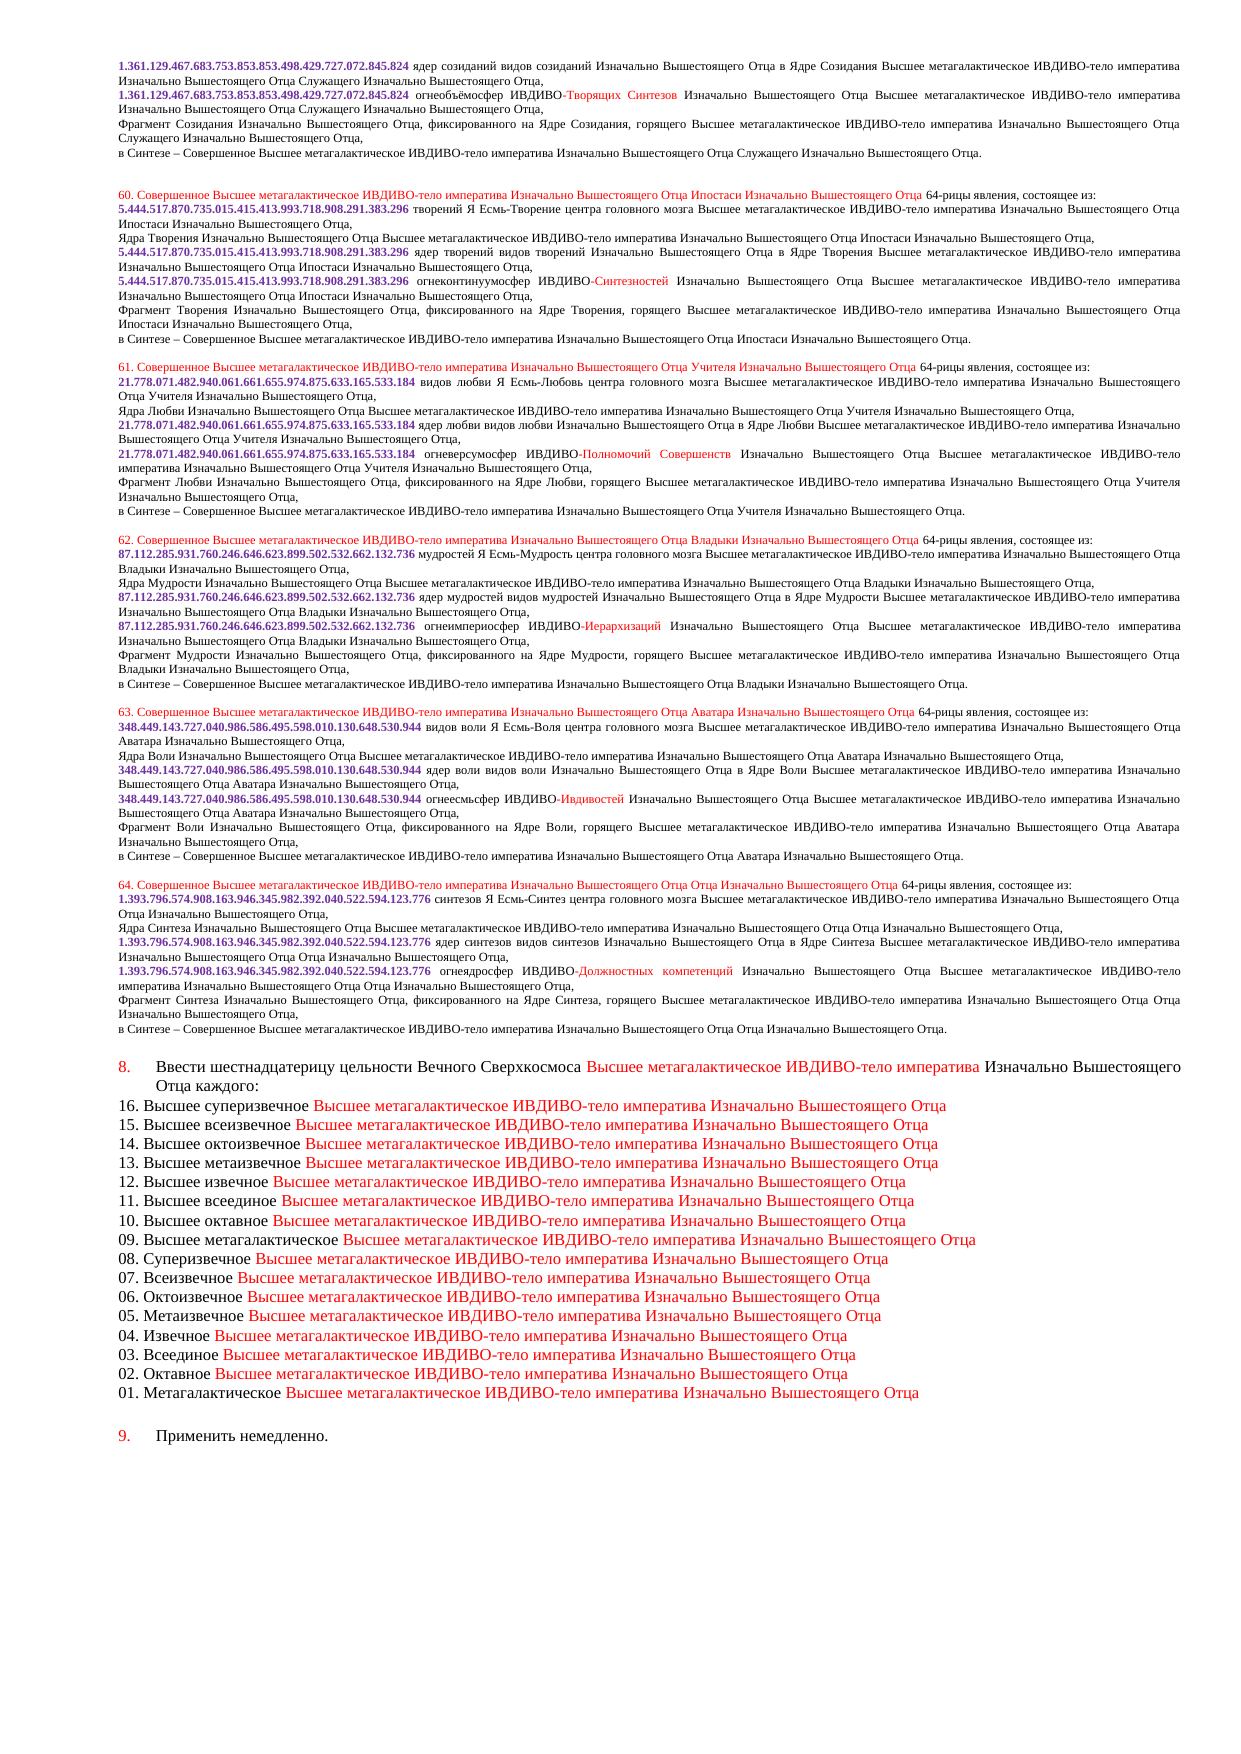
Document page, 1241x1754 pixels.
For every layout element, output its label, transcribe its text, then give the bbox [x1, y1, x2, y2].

text в Синтезе – Совершенное Высшее метагалактическое ИВДИВО-тело императива Изначально Вышестоящего Отца Служащего Изначально Вышестоящего Отца. [118, 145, 1181, 160]
text Фрагмент Воли Изначально Вышестоящего Отца, фиксированного на Ядре Воли, горящего Высшее метагалактическое ИВДИВО-тело императива Изначально Вышестоящего Отца Аватара Изначально Вышестоящего Отца, [118, 820, 1181, 849]
text 06. Октоизвечное Высшее метагалактическое ИВДИВО-тело императива Изначально Вышестоящего Отца [118, 1287, 1181, 1306]
text 1.361.129.467.683.753.853.853.498.429.727.072.845.824 ядер созиданий видов созиданий Изначально Вышестоящего Отца в Ядре Созидания Высшее метагалактическое ИВДИВО-тело императива Изначально Вышестоящего Отца Служащего Изначально Вышестоящего Отца, [118, 59, 1181, 88]
text Ядра Воли Изначально Вышестоящего Отца Высшее метагалактическое ИВДИВО-тело императива Изначально Вышестоящего Отца Аватара Изначально Вышестоящего Отца, [118, 748, 1181, 763]
text Фрагмент Любви Изначально Вышестоящего Отца, фиксированного на Ядре Любви, горящего Высшее метагалактическое ИВДИВО-тело императива Изначально Вышестоящего Отца Учителя Изначально Вышестоящего Отца, [118, 475, 1181, 504]
text Фрагмент Синтеза Изначально Вышестоящего Отца, фиксированного на Ядре Синтеза, горящего Высшее метагалактическое ИВДИВО-тело императива Изначально Вышестоящего Отца Отца Изначально Вышестоящего Отца, [118, 993, 1181, 1021]
text 1.393.796.574.908.163.946.345.982.392.040.522.594.123.776 синтезов Я Есмь-Синтез центра головного мозга Высшее метагалактическое ИВДИВО-тело императива Изначально Вышестоящего Отца Отца Изначально Вышестоящего Отца, [118, 892, 1181, 921]
text 16. Высшее суперизвечное Высшее метагалактическое ИВДИВО-тело императива Изначально Вышестоящего Отца [118, 1095, 1181, 1114]
text 87.112.285.931.760.246.646.623.899.502.532.662.132.736 огнеимпериосфер ИВДИВО-Иерархизаций Изначально Вышестоящего Отца Высшее метагалактическое ИВДИВО-тело императива Изначально Вышестоящего Отца Владыки Изначально Вышестоящего Отца, [118, 619, 1181, 648]
text 5.444.517.870.735.015.415.413.993.718.908.291.383.296 творений Я Есмь-Творение центра головного мозга Высшее метагалактическое ИВДИВО-тело императива Изначально Вышестоящего Отца Ипостаси Изначально Вышестоящего Отца, [118, 202, 1181, 231]
text 64. Совершенное Высшее метагалактическое ИВДИВО-тело императива Изначально Вышестоящего Отца Отца Изначально Вышестоящего Отца 64-рицы явления, состоящее из: [118, 878, 1181, 892]
list Применить немедленно. [118, 1426, 1181, 1445]
text 21.778.071.482.940.061.661.655.974.875.633.165.533.184 ядер любви видов любви Изначально Вышестоящего Отца в Ядре Любви Высшее метагалактическое ИВДИВО-тело императива Изначально Вышестоящего Отца Учителя Изначально Вышестоящего Отца, [118, 418, 1181, 446]
text Ядра Синтеза Изначально Вышестоящего Отца Высшее метагалактическое ИВДИВО-тело императива Изначально Вышестоящего Отца Отца Изначально Вышестоящего Отца, [118, 921, 1181, 935]
text в Синтезе – Совершенное Высшее метагалактическое ИВДИВО-тело императива Изначально Вышестоящего Отца Аватара Изначально Вышестоящего Отца. [118, 849, 1181, 863]
text 01. Метагалактическое Высшее метагалактическое ИВДИВО-тело императива Изначально Вышестоящего Отца [118, 1383, 1181, 1402]
text 21.778.071.482.940.061.661.655.974.875.633.165.533.184 видов любви Я Есмь-Любовь центра головного мозга Высшее метагалактическое ИВДИВО-тело императива Изначально Вышестоящего Отца Учителя Изначально Вышестоящего Отца, [118, 374, 1181, 403]
text 5.444.517.870.735.015.415.413.993.718.908.291.383.296 огнеконтинуумосфер ИВДИВО-Синтезностей Изначально Вышестоящего Отца Высшее метагалактическое ИВДИВО-тело императива Изначально Вышестоящего Отца Ипостаси Изначально Вышестоящего Отца, [118, 274, 1181, 303]
text 61. Совершенное Высшее метагалактическое ИВДИВО-тело императива Изначально Вышестоящего Отца Учителя Изначально Вышестоящего Отца 64-рицы явления, состоящее из: [118, 360, 1181, 374]
text 5.444.517.870.735.015.415.413.993.718.908.291.383.296 ядер творений видов творений Изначально Вышестоящего Отца в Ядре Творения Высшее метагалактическое ИВДИВО-тело императива Изначально Вышестоящего Отца Ипостаси Изначально Вышестоящего Отца, [118, 245, 1181, 274]
text 63. Совершенное Высшее метагалактическое ИВДИВО-тело императива Изначально Вышестоящего Отца Аватара Изначально Вышестоящего Отца 64-рицы явления, состоящее из: [118, 705, 1181, 719]
text 07. Всеизвечное Высшее метагалактическое ИВДИВО-тело императива Изначально Вышестоящего Отца [118, 1268, 1181, 1287]
text 12. Высшее извечное Высшее метагалактическое ИВДИВО-тело императива Изначально Вышестоящего Отца [118, 1172, 1181, 1191]
text 348.449.143.727.040.986.586.495.598.010.130.648.530.944 видов воли Я Есмь-Воля центра головного мозга Высшее метагалактическое ИВДИВО-тело императива Изначально Вышестоящего Отца Аватара Изначально Вышестоящего Отца, [118, 719, 1181, 748]
text в Синтезе – Совершенное Высшее метагалактическое ИВДИВО-тело императива Изначально Вышестоящего Отца Учителя Изначально Вышестоящего Отца. [118, 504, 1181, 518]
text в Синтезе – Совершенное Высшее метагалактическое ИВДИВО-тело императива Изначально Вышестоящего Отца Владыки Изначально Вышестоящего Отца. [118, 676, 1181, 691]
text 13. Высшее метаизвечное Высшее метагалактическое ИВДИВО-тело императива Изначально Вышестоящего Отца [118, 1153, 1181, 1172]
text 15. Высшее всеизвечное Высшее метагалактическое ИВДИВО-тело императива Изначально Вышестоящего Отца [118, 1114, 1181, 1134]
text 348.449.143.727.040.986.586.495.598.010.130.648.530.944 ядер воли видов воли Изначально Вышестоящего Отца в Ядре Воли Высшее метагалактическое ИВДИВО-тело императива Изначально Вышестоящего Отца Аватара Изначально Вышестоящего Отца, [118, 763, 1181, 791]
text Фрагмент Созидания Изначально Вышестоящего Отца, фиксированного на Ядре Созидания, горящего Высшее метагалактическое ИВДИВО-тело императива Изначально Вышестоящего Отца Служащего Изначально Вышестоящего Отца, [118, 117, 1181, 145]
text Ядра Творения Изначально Вышестоящего Отца Высшее метагалактическое ИВДИВО-тело императива Изначально Вышестоящего Отца Ипостаси Изначально Вышестоящего Отца, [118, 231, 1181, 245]
text 10. Высшее октавное Высшее метагалактическое ИВДИВО-тело императива Изначально Вышестоящего Отца [118, 1210, 1181, 1229]
text 03. Всеединое Высшее метагалактическое ИВДИВО-тело императива Изначально Вышестоящего Отца [118, 1344, 1181, 1364]
text в Синтезе – Совершенное Высшее метагалактическое ИВДИВО-тело императива Изначально Вышестоящего Отца Ипостаси Изначально Вышестоящего Отца. [118, 331, 1181, 346]
text 08. Суперизвечное Высшее метагалактическое ИВДИВО-тело императива Изначально Вышестоящего Отца [118, 1249, 1181, 1268]
text 62. Совершенное Высшее метагалактическое ИВДИВО-тело императива Изначально Вышестоящего Отца Владыки Изначально Вышестоящего Отца 64-рицы явления, состоящее из: [118, 533, 1181, 547]
text 1.393.796.574.908.163.946.345.982.392.040.522.594.123.776 огнеядросфер ИВДИВО-Должностных компетенций Изначально Вышестоящего Отца Высшее метагалактическое ИВДИВО-тело императива Изначально Вышестоящего Отца Отца Изначально Вышестоящего Отца, [118, 964, 1181, 993]
text 02. Октавное Высшее метагалактическое ИВДИВО-тело императива Изначально Вышестоящего Отца [118, 1364, 1181, 1383]
text 05. Метаизвечное Высшее метагалактическое ИВДИВО-тело императива Изначально Вышестоящего Отца [118, 1306, 1181, 1325]
text 09. Высшее метагалактическое Высшее метагалактическое ИВДИВО-тело императива Изначально Вышестоящего Отца [118, 1229, 1181, 1249]
text в Синтезе – Совершенное Высшее метагалактическое ИВДИВО-тело императива Изначально Вышестоящего Отца Отца Изначально Вышестоящего Отца. [118, 1021, 1181, 1036]
text 14. Высшее октоизвечное Высшее метагалактическое ИВДИВО-тело императива Изначально Вышестоящего Отца [118, 1134, 1181, 1153]
text 11. Высшее всеединое Высшее метагалактическое ИВДИВО-тело императива Изначально Вышестоящего Отца [118, 1191, 1181, 1210]
text 348.449.143.727.040.986.586.495.598.010.130.648.530.944 огнеесмьсфер ИВДИВО-Ивдивостей Изначально Вышестоящего Отца Высшее метагалактическое ИВДИВО-тело императива Изначально Вышестоящего Отца Аватара Изначально Вышестоящего Отца, [118, 791, 1181, 820]
text Фрагмент Творения Изначально Вышестоящего Отца, фиксированного на Ядре Творения, горящего Высшее метагалактическое ИВДИВО-тело императива Изначально Вышестоящего Отца Ипостаси Изначально Вышестоящего Отца, [118, 303, 1181, 331]
list Ввести шестнадцатерицу цельности Вечного Сверхкосмоса Высшее метагалактическое ИВДИВО-тело императива Изначально Вышестоящего Отца каждого: [118, 1057, 1181, 1095]
text Фрагмент Мудрости Изначально Вышестоящего Отца, фиксированного на Ядре Мудрости, горящего Высшее метагалактическое ИВДИВО-тело императива Изначально Вышестоящего Отца Владыки Изначально Вышестоящего Отца, [118, 648, 1181, 676]
text Ядра Мудрости Изначально Вышестоящего Отца Высшее метагалактическое ИВДИВО-тело императива Изначально Вышестоящего Отца Владыки Изначально Вышестоящего Отца, [118, 576, 1181, 590]
text 21.778.071.482.940.061.661.655.974.875.633.165.533.184 огневерсумосфер ИВДИВО-Полномочий Совершенств Изначально Вышестоящего Отца Высшее метагалактическое ИВДИВО-тело императива Изначально Вышестоящего Отца Учителя Изначально Вышестоящего Отца, [118, 446, 1181, 475]
text 87.112.285.931.760.246.646.623.899.502.532.662.132.736 мудростей Я Есмь-Мудрость центра головного мозга Высшее метагалактическое ИВДИВО-тело императива Изначально Вышестоящего Отца Владыки Изначально Вышестоящего Отца, [118, 547, 1181, 576]
text 60. Совершенное Высшее метагалактическое ИВДИВО-тело императива Изначально Вышестоящего Отца Ипостаси Изначально Вышестоящего Отца 64-рицы явления, состоящее из: [118, 188, 1181, 202]
text 87.112.285.931.760.246.646.623.899.502.532.662.132.736 ядер мудростей видов мудростей Изначально Вышестоящего Отца в Ядре Мудрости Высшее метагалактическое ИВДИВО-тело императива Изначально Вышестоящего Отца Владыки Изначально Вышестоящего Отца, [118, 590, 1181, 619]
text Ядра Любви Изначально Вышестоящего Отца Высшее метагалактическое ИВДИВО-тело императива Изначально Вышестоящего Отца Учителя Изначально Вышестоящего Отца, [118, 403, 1181, 418]
text 1.361.129.467.683.753.853.853.498.429.727.072.845.824 огнеобъёмосфер ИВДИВО-Творящих Синтезов Изначально Вышестоящего Отца Высшее метагалактическое ИВДИВО-тело императива Изначально Вышестоящего Отца Служащего Изначально Вышестоящего Отца, [118, 88, 1181, 117]
text 1.393.796.574.908.163.946.345.982.392.040.522.594.123.776 ядер синтезов видов синтезов Изначально Вышестоящего Отца в Ядре Синтеза Высшее метагалактическое ИВДИВО-тело императива Изначально Вышестоящего Отца Отца Изначально Вышестоящего Отца, [118, 935, 1181, 964]
text 04. Извечное Высшее метагалактическое ИВДИВО-тело императива Изначально Вышестоящего Отца [118, 1325, 1181, 1344]
